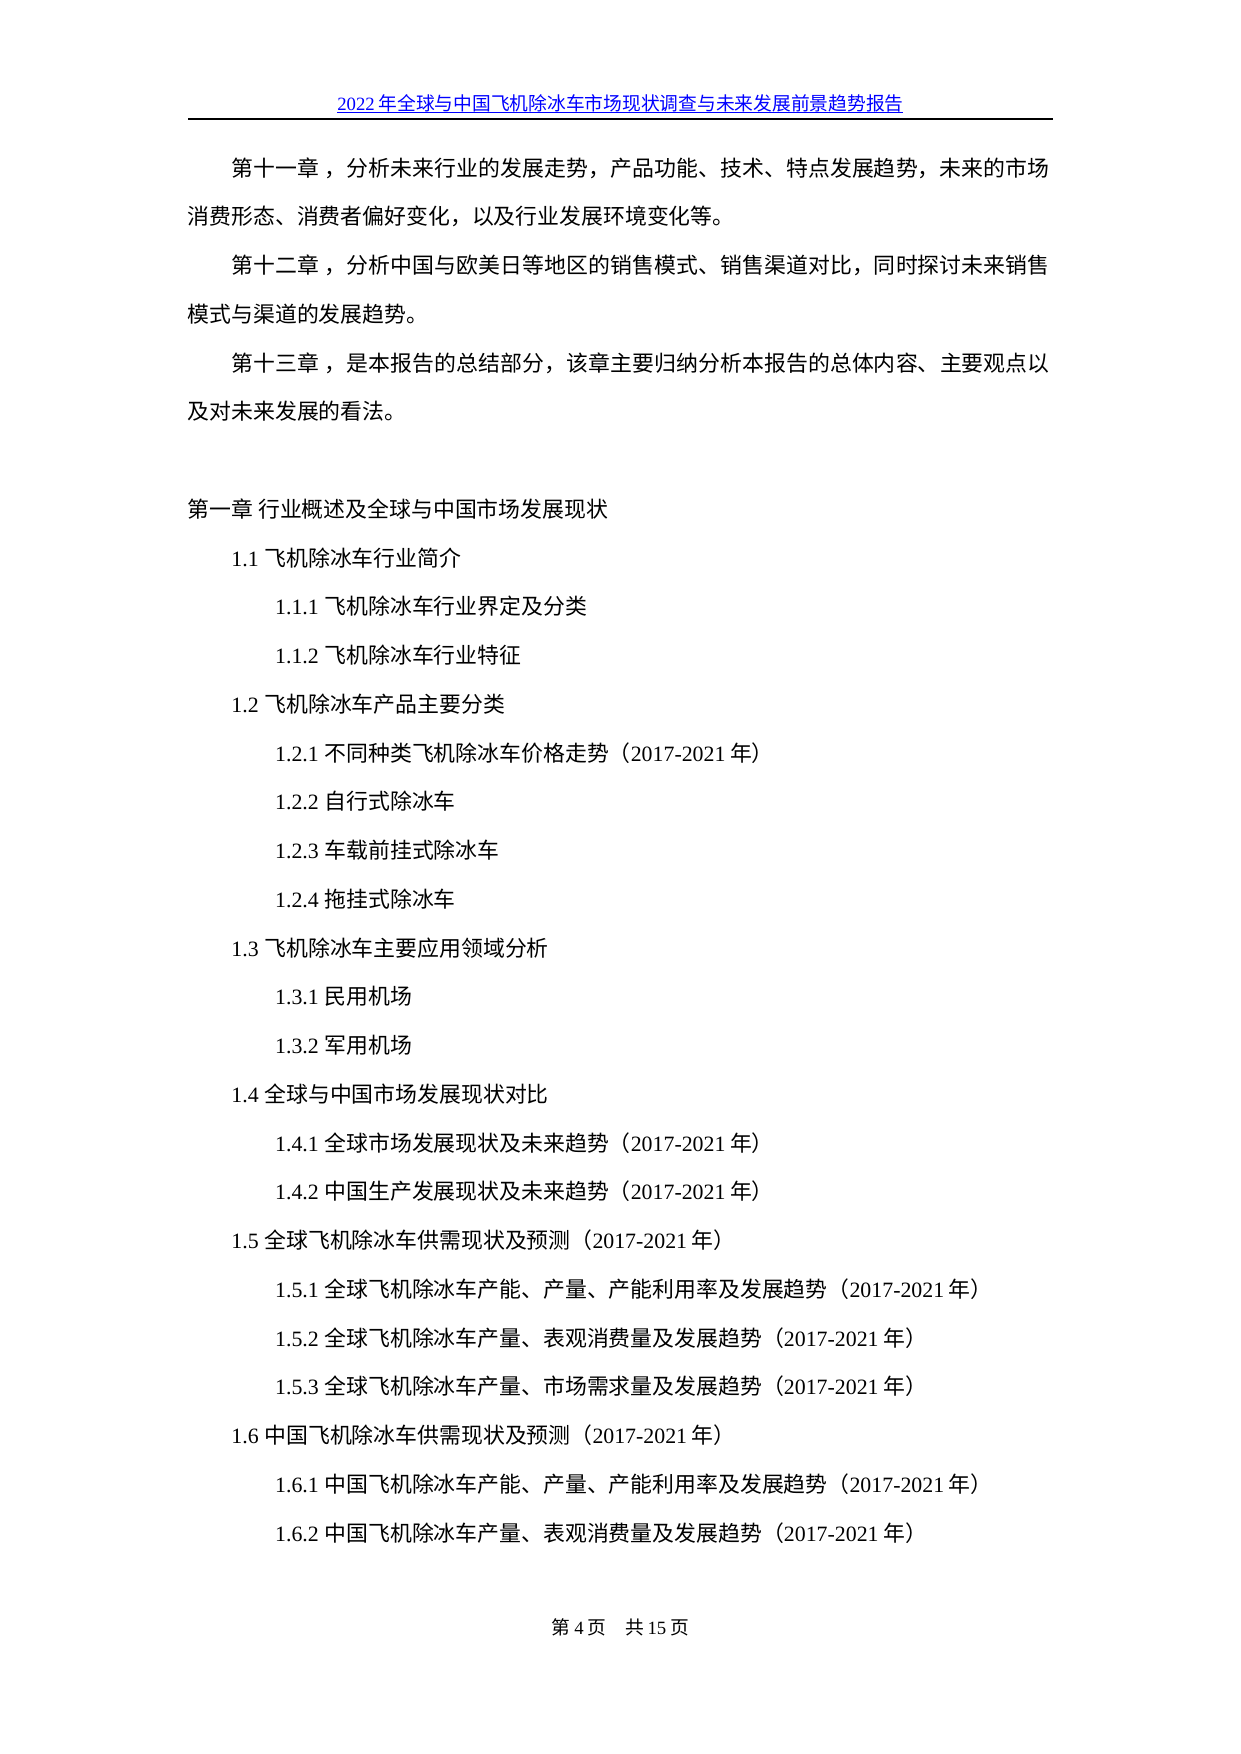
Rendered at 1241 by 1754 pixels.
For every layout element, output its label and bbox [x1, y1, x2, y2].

text [187, 150, 1053, 1548]
